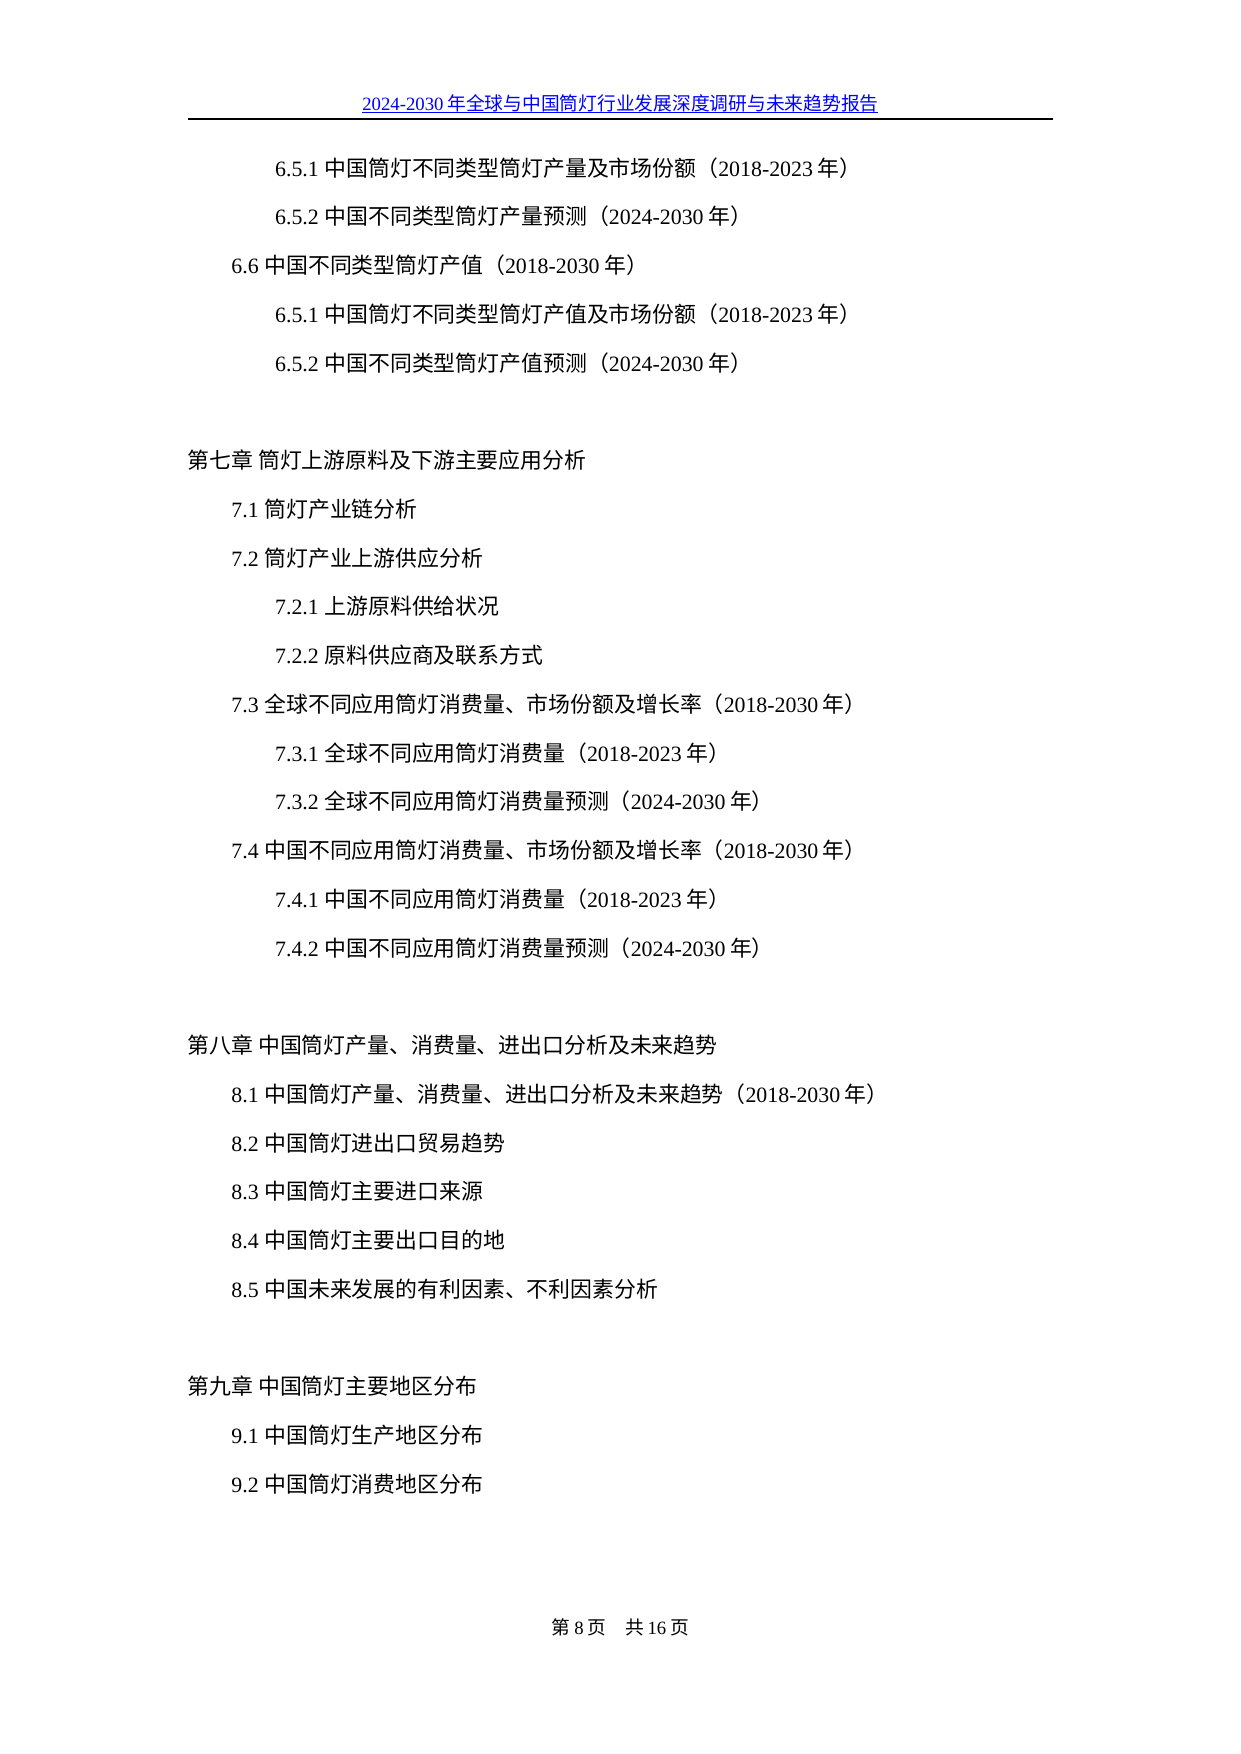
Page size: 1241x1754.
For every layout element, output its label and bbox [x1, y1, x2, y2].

text [187, 150, 1053, 1499]
